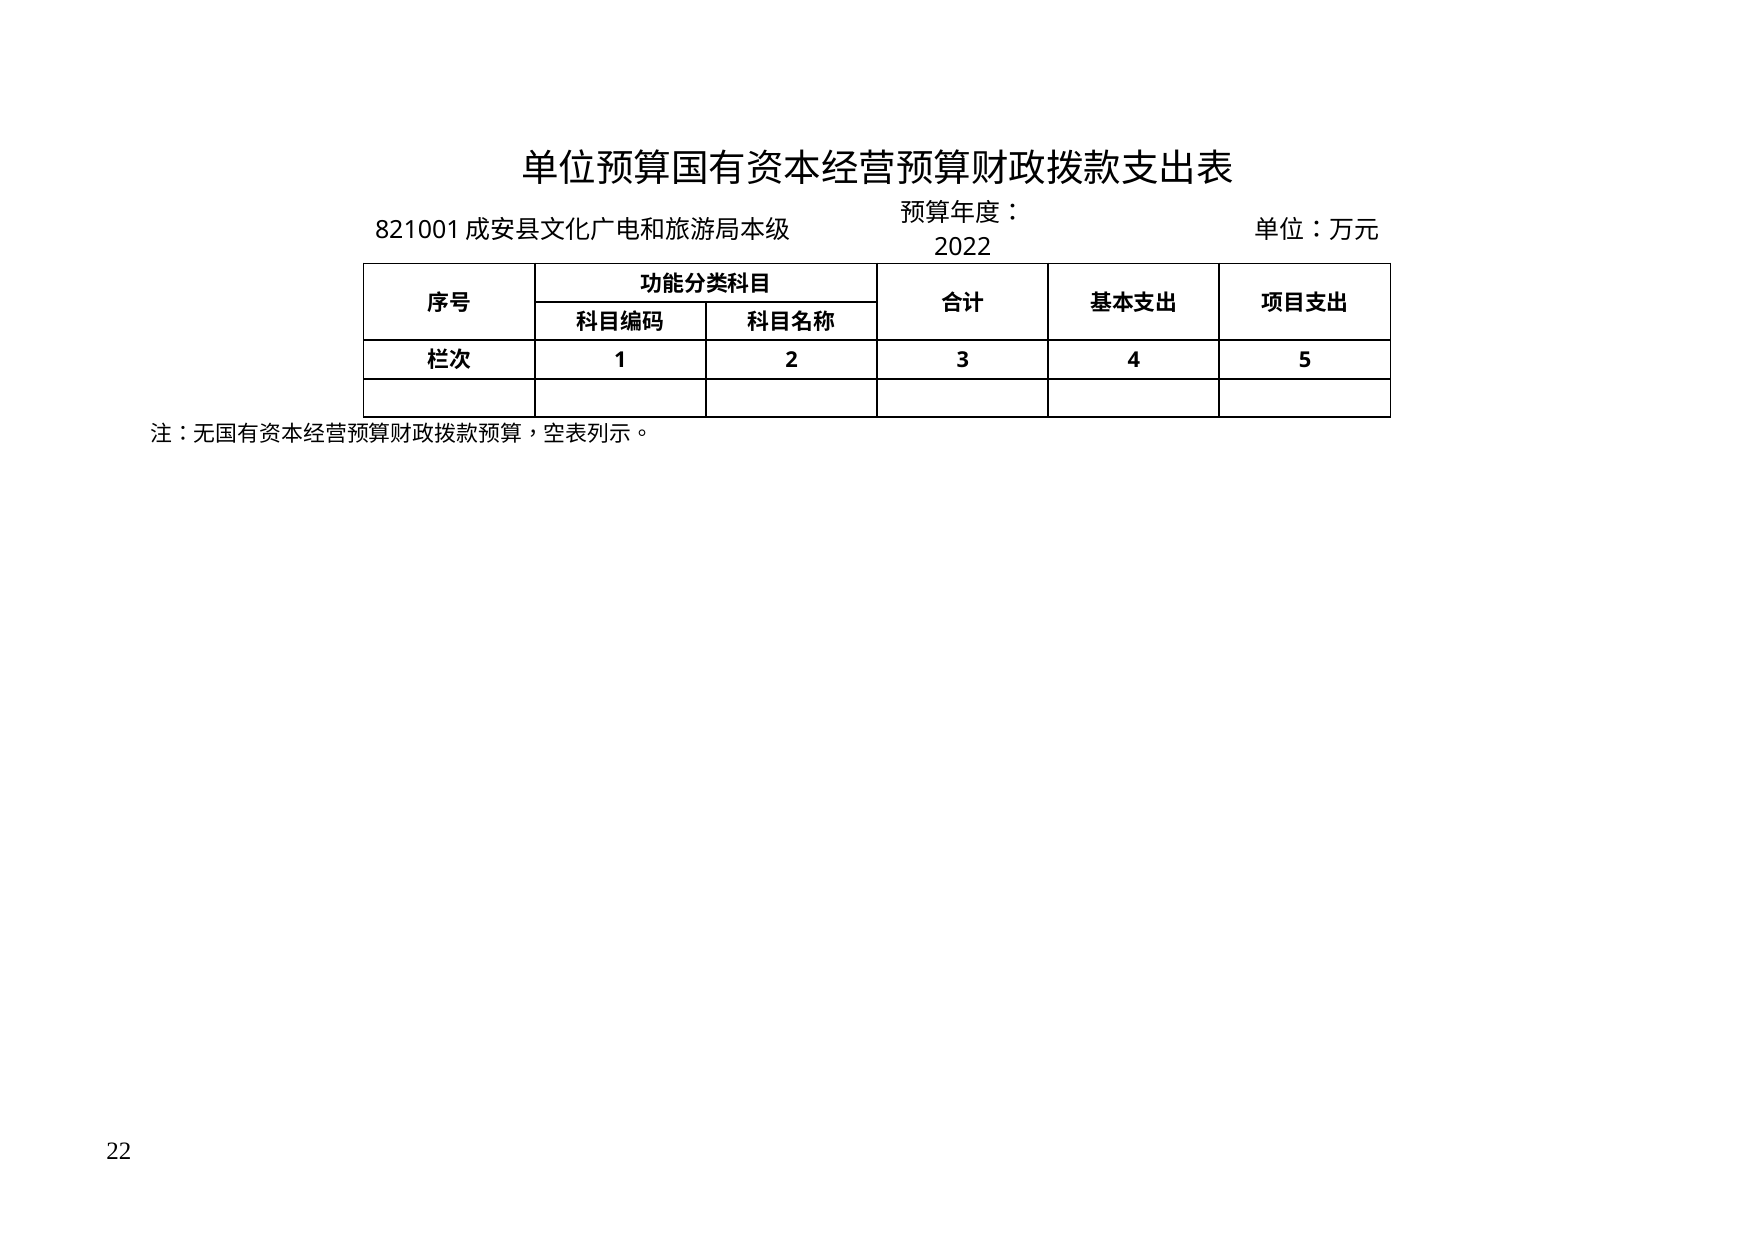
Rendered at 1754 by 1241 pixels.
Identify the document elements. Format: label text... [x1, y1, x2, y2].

table_cell 2 [707, 341, 876, 378]
table_cell 合计 [878, 264, 1047, 339]
table_cell 科目编码 [536, 303, 705, 339]
table_cell 基本支出 [1049, 264, 1218, 339]
table_header 预算年度：2022 [878, 195, 1047, 262]
table_cell 栏次 [364, 341, 534, 378]
table_cell [536, 380, 705, 416]
table_cell 项目支出 [1220, 264, 1390, 339]
table_cell 4 [1049, 341, 1218, 378]
table_cell 功能分类科目 [536, 264, 876, 301]
table_header 821001成安县文化广电和旅游局本级 [364, 195, 876, 262]
table_cell [1220, 380, 1390, 416]
table_header 单位：万元 [1049, 195, 1390, 262]
table_cell 科目名称 [707, 303, 876, 339]
text 单位预算国有资本经营预算财政拨款支出表 [106, 142, 1648, 193]
table_cell [364, 380, 534, 416]
table_cell [878, 380, 1047, 416]
table_cell 3 [878, 341, 1047, 378]
text 注：无国有资本经营预算财政拨款预算，空表列示。 [106, 418, 1648, 448]
table_cell 5 [1220, 341, 1390, 378]
table_cell [707, 380, 876, 416]
table_cell [1049, 380, 1218, 416]
table_cell 序号 [364, 264, 534, 339]
table_cell 1 [536, 341, 705, 378]
